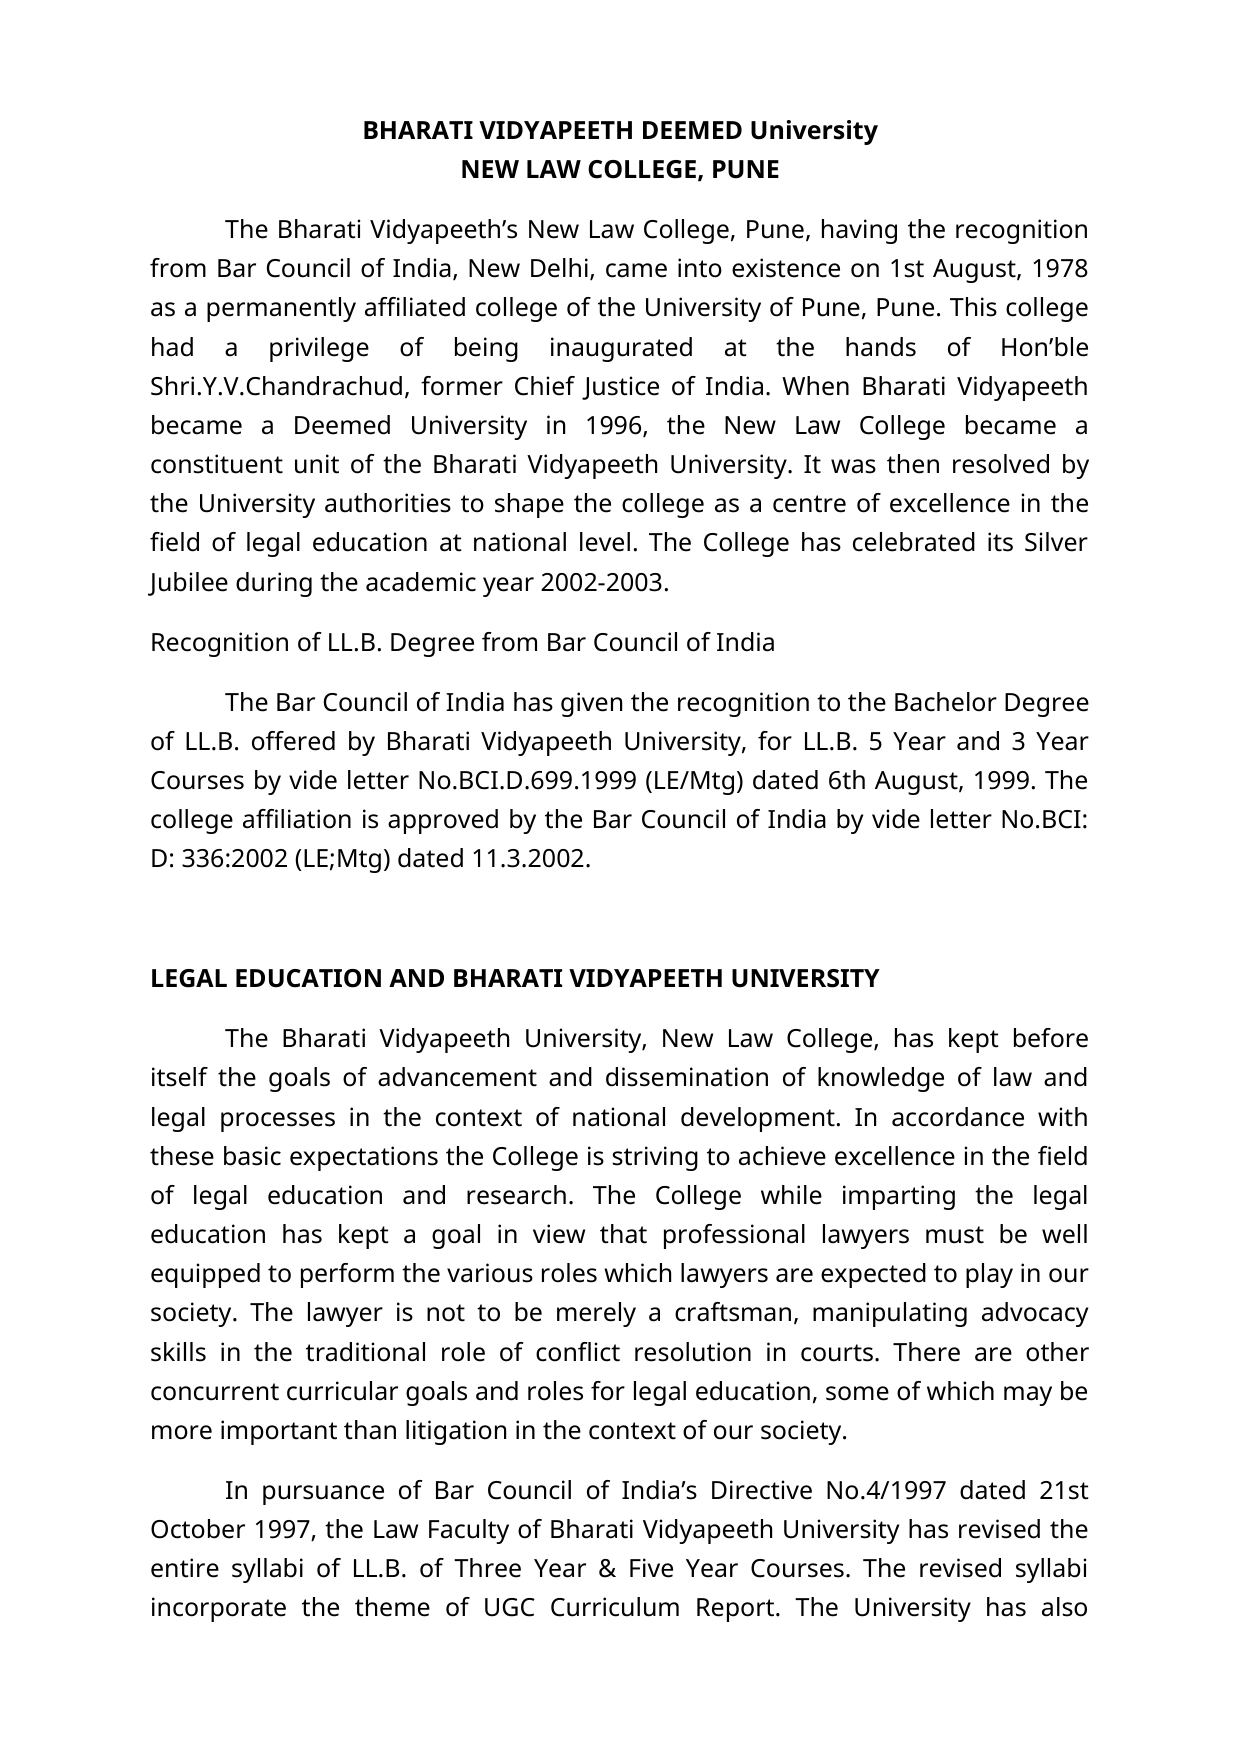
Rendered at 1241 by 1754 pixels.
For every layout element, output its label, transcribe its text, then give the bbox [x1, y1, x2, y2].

text The Bar Council of India has given the recognition to the Bachelor Degree of LL.B. offered by Bharati Vidyapeeth University, for LL.B. 5 Year and 3 Year Courses by vide letter No.BCI.D.699.1999 (LE/Mtg) dated 6th August, 1999. The college affiliation is approved by the Bar Council of India by vide letter No.BCI: D: 336:2002 (LE;Mtg) dated 11.3.2002. [150, 684, 1090, 875]
text The Bharati Vidyapeeth’s New Law College, Pune, having the recognition from Bar Council of India, New Delhi, came into existence on 1st August, 1978 as a permanently affiliated college of the University of Pune, Pune. This college had a privilege of being inaugurated at the hands of Hon’ble Shri.Y.V.Chandrachud, former Chief Justice of India. When Bharati Vidyapeeth became a Deemed University in 1996, the New Law College became a constituent unit of the Bharati Vidyapeeth University. It was then resolved by the University authorities to shape the college as a centre of excellence in the field of legal education at national level. The College has celebrated its Silver Jubilee during the academic year 2002-2003. [150, 212, 1090, 598]
text BHARATI VIDYAPEETH DEEMED University [150, 112, 1090, 147]
text LEGAL EDUCATION AND BHARATI VIDYAPEETH UNIVERSITY [150, 961, 1090, 995]
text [150, 1472, 1090, 1624]
text The Bharati Vidyapeeth University, New Law College, has kept before itself the goals of advancement and dissemination of knowledge of law and legal processes in the context of national development. In accordance with these basic expectations the College is striving to achieve excellence in the field of legal education and research. The College while imparting the legal education has kept a goal in view that professional lawyers must be well equipped to perform the various roles which lawyers are expected to play in our society. The lawyer is not to be merely a craftsman, manipulating advocacy skills in the traditional role of conflict resolution in courts. There are other concurrent curricular goals and roles for legal education, some of which may be more important than litigation in the context of our society. [150, 1021, 1090, 1447]
text Recognition of LL.B. Degree from Bar Council of India [150, 624, 1090, 658]
text NEW LAW COLLEGE, PUNE [150, 152, 1090, 186]
